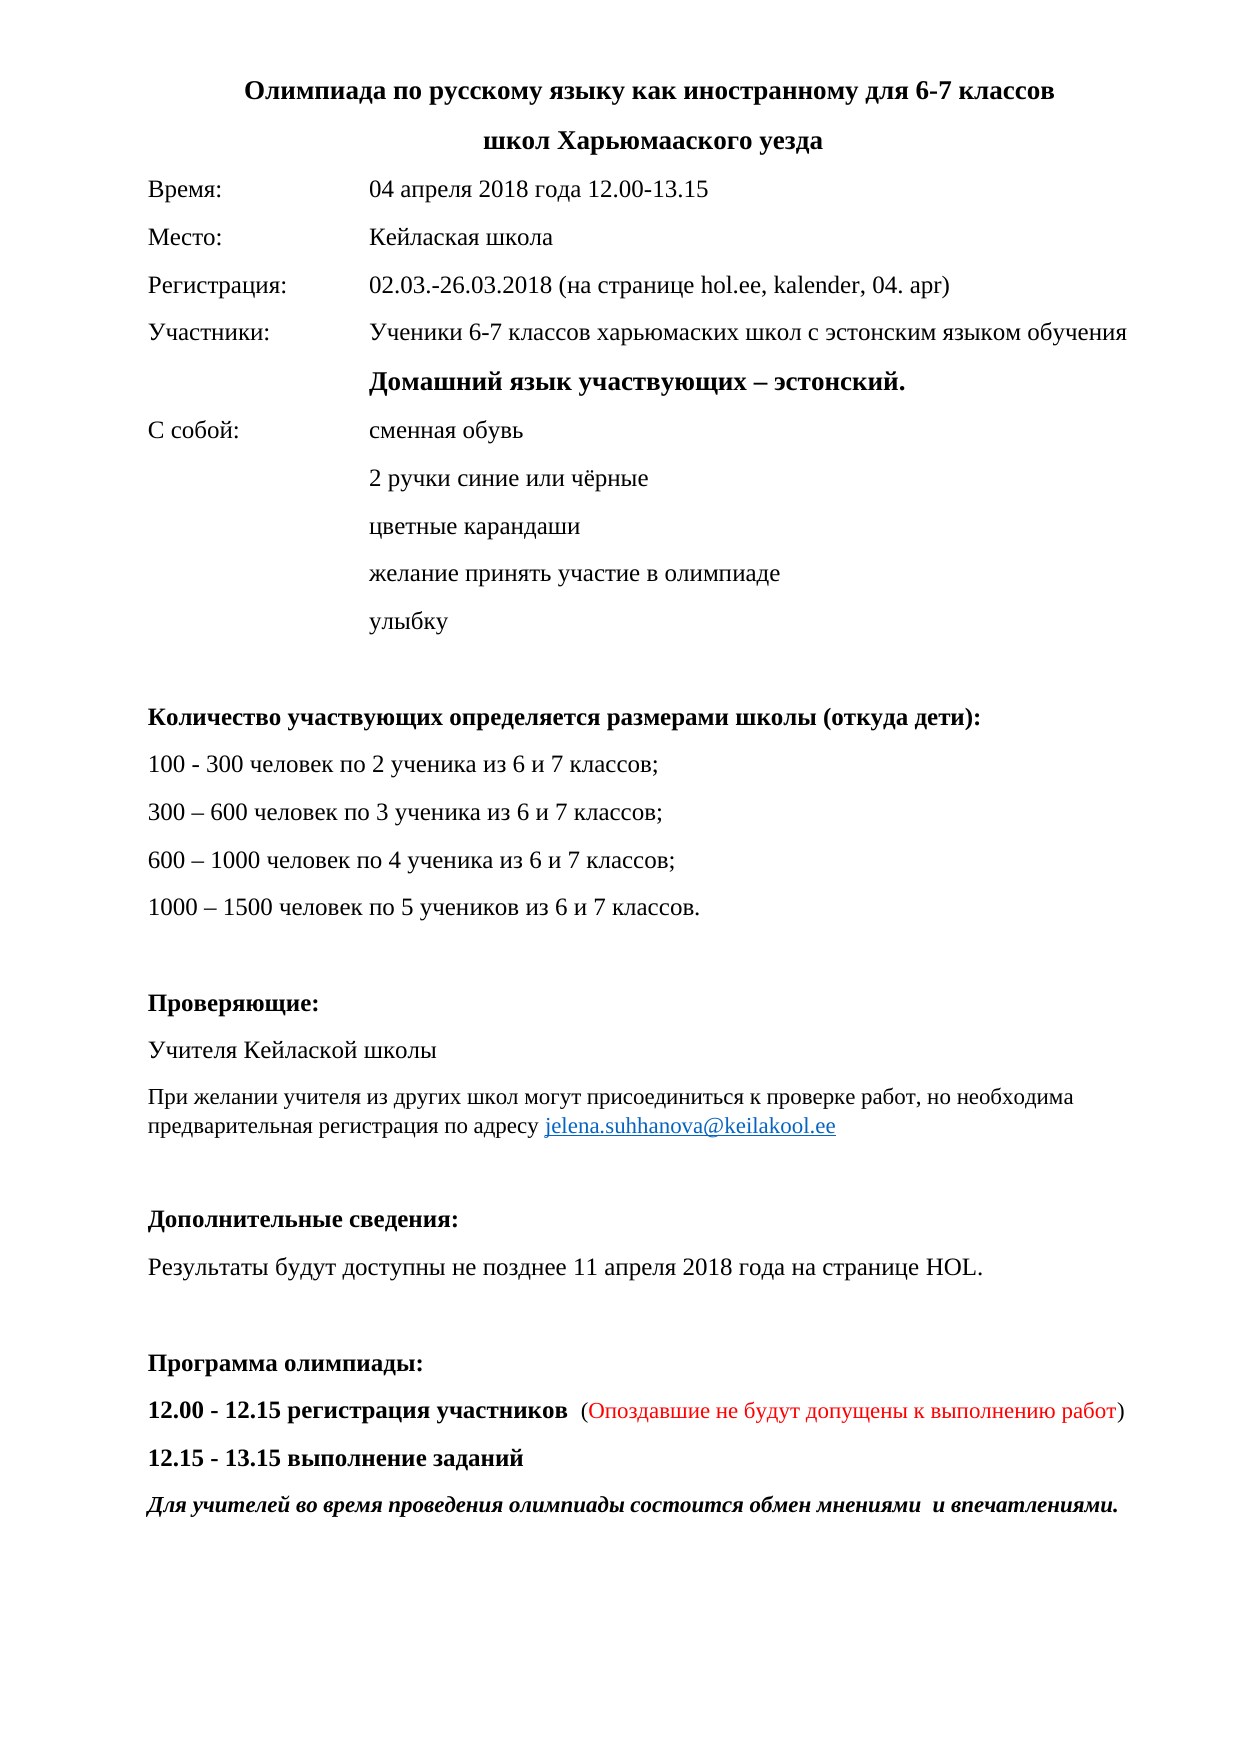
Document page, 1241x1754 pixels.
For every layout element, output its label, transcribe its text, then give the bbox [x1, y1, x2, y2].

text Место: Кейлаская школа [148, 222, 1152, 251]
text 600 – 1000 человек по 4 ученика из 6 и 7 классов; [148, 845, 1152, 873]
text 12.00 - 12.15 регистрация участников (Опоздавшие не будут допущены к выполнению работ) [148, 1395, 1152, 1424]
text С собой: сменная обувь [148, 415, 1152, 444]
text Домашний язык участвующих – эстонский. [295, 365, 1152, 396]
text школ Харьюмааского уезда [148, 124, 1152, 155]
text желание принять участие в олимпиаде [148, 558, 1152, 587]
text Для учителей во время проведения олимпиады состоится обмен мнениями и впечатлениями. [148, 1491, 1152, 1517]
text Олимпиада по русскому языку как иностранному для 6-7 классов [148, 74, 1152, 105]
text Учителя Кейлаской школы [148, 1036, 1152, 1064]
text Проверяющие: [148, 988, 1152, 1017]
text 2 ручки синие или чёрные [148, 463, 1152, 492]
text 1000 – 1500 человек по 5 учеников из 6 и 7 классов. [148, 892, 1152, 921]
text Результаты будут доступны не позднее 11 апреля 2018 года на странице HOL. [148, 1252, 1152, 1281]
text При желании учителя из других школ могут присоединиться к проверке работ, но необходима предварительная регистрация по адресу jelena.suhhanova@keilakool.ee [148, 1083, 1152, 1138]
text 12.15 - 13.15 выполнение заданий [148, 1443, 1152, 1472]
text Количество участвующих определяется размерами школы (откуда дети): [148, 702, 1152, 730]
text 300 – 600 человек по 3 ученика из 6 и 7 классов; [148, 797, 1152, 826]
text Регистрация: 02.03.-26.03.2018 (на странице hol.ee, kalender, 04. apr) [148, 270, 1152, 298]
text Программа олимпиады: [148, 1348, 1152, 1376]
text 100 - 300 человек по 2 ученика из 6 и 7 классов; [148, 749, 1152, 778]
text Время: 04 апреля 2018 года 12.00-13.15 [148, 174, 1152, 203]
text Дополнительные сведения: [148, 1204, 1152, 1233]
text цветные карандаши [148, 511, 1152, 539]
text Участники: Ученики 6-7 классов харьюмаских школ с эстонским языком обучения [148, 317, 1152, 346]
text улыбку [148, 606, 1152, 635]
